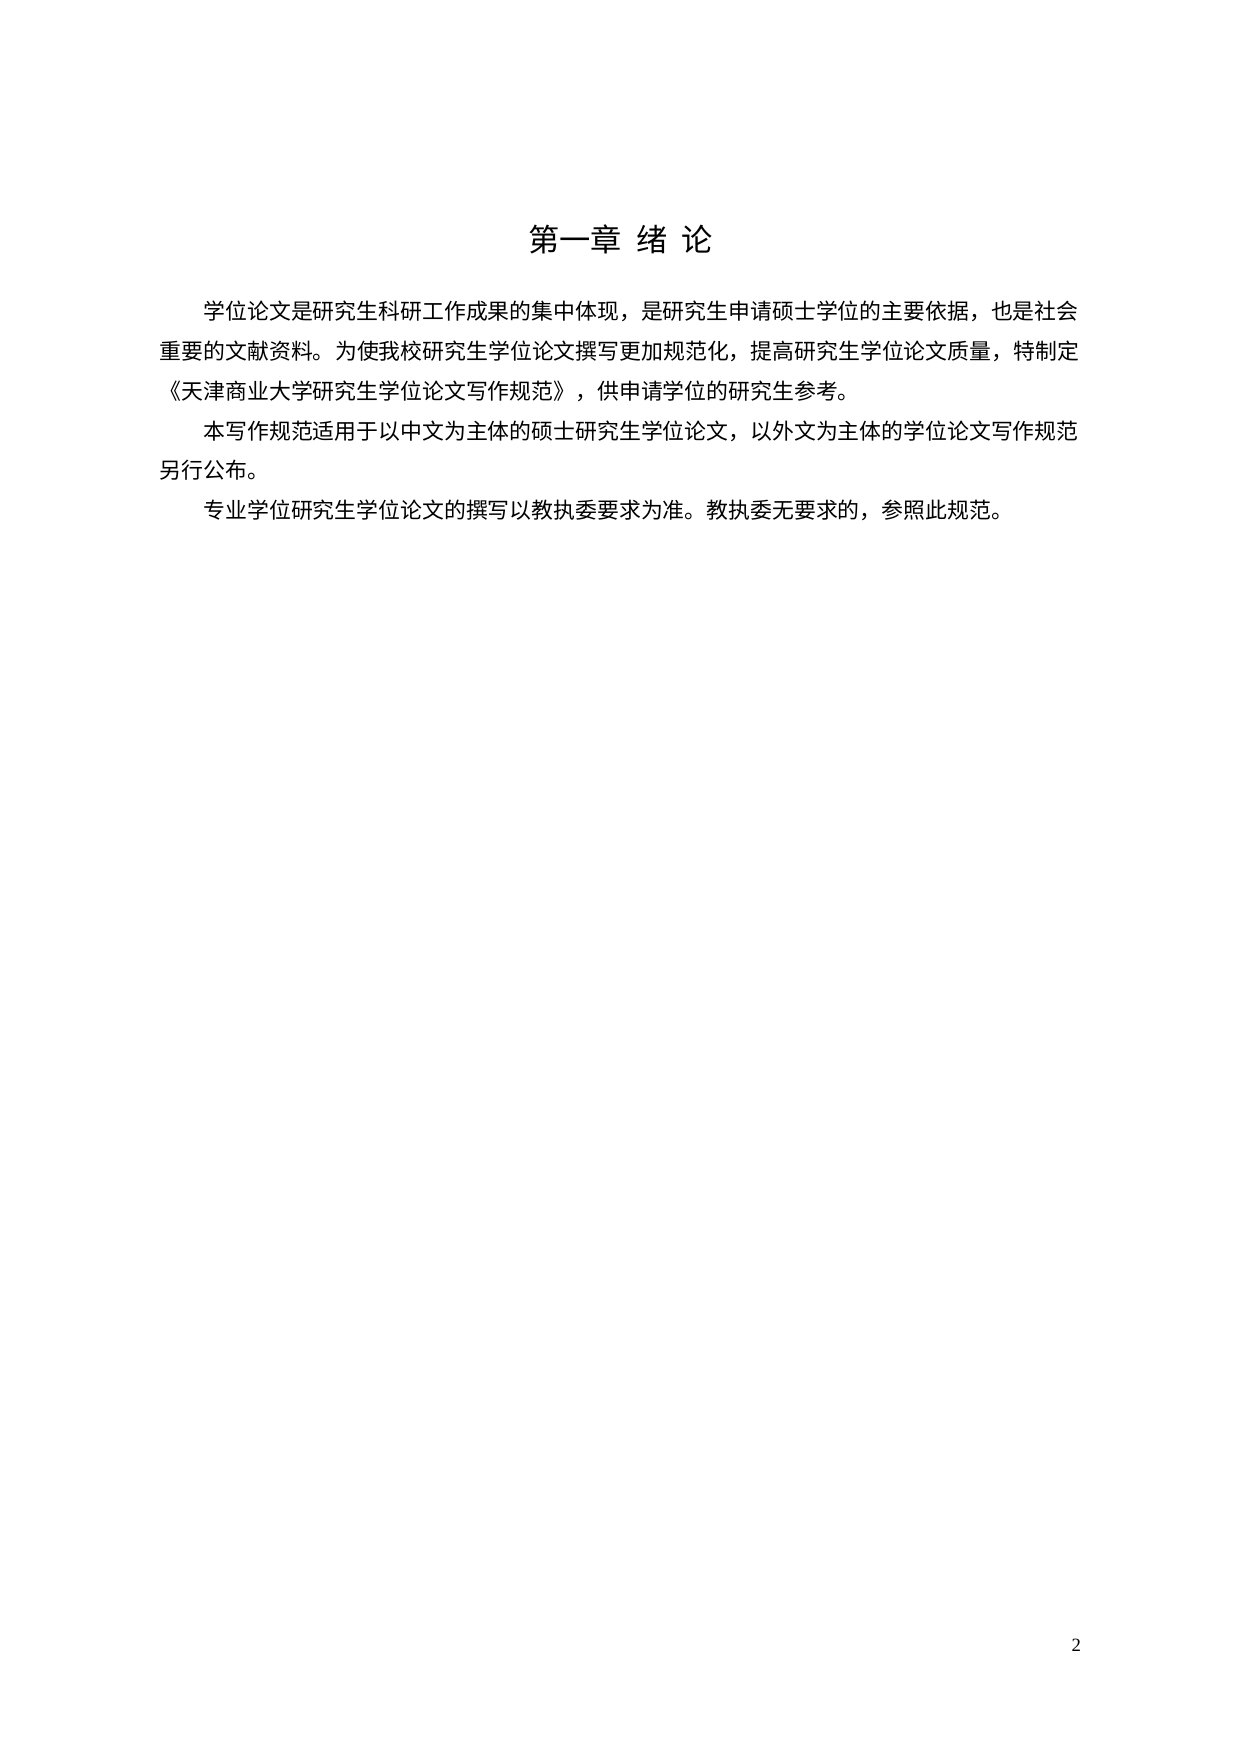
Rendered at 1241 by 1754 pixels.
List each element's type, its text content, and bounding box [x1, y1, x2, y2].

text 专业学位研究生学位论文的撰写以教执委要求为准。教执委无要求的，参照此规范。 [159, 489, 1081, 529]
text 学位论文是研究生科研工作成果的集中体现，是研究生申请硕士学位的主要依据，也是社会重要的文献资料。为使我校研究生学位论文撰写更加规范化，提高研究生学位论文质量，特制定《天津商业大学研究生学位论文写作规范》，供申请学位的研究生参考。 [159, 290, 1081, 410]
text 本写作规范适用于以中文为主体的硕士研究生学位论文，以外文为主体的学位论文写作规范另行公布。 [159, 410, 1081, 489]
text 第一章 绪 论 [159, 198, 1081, 278]
